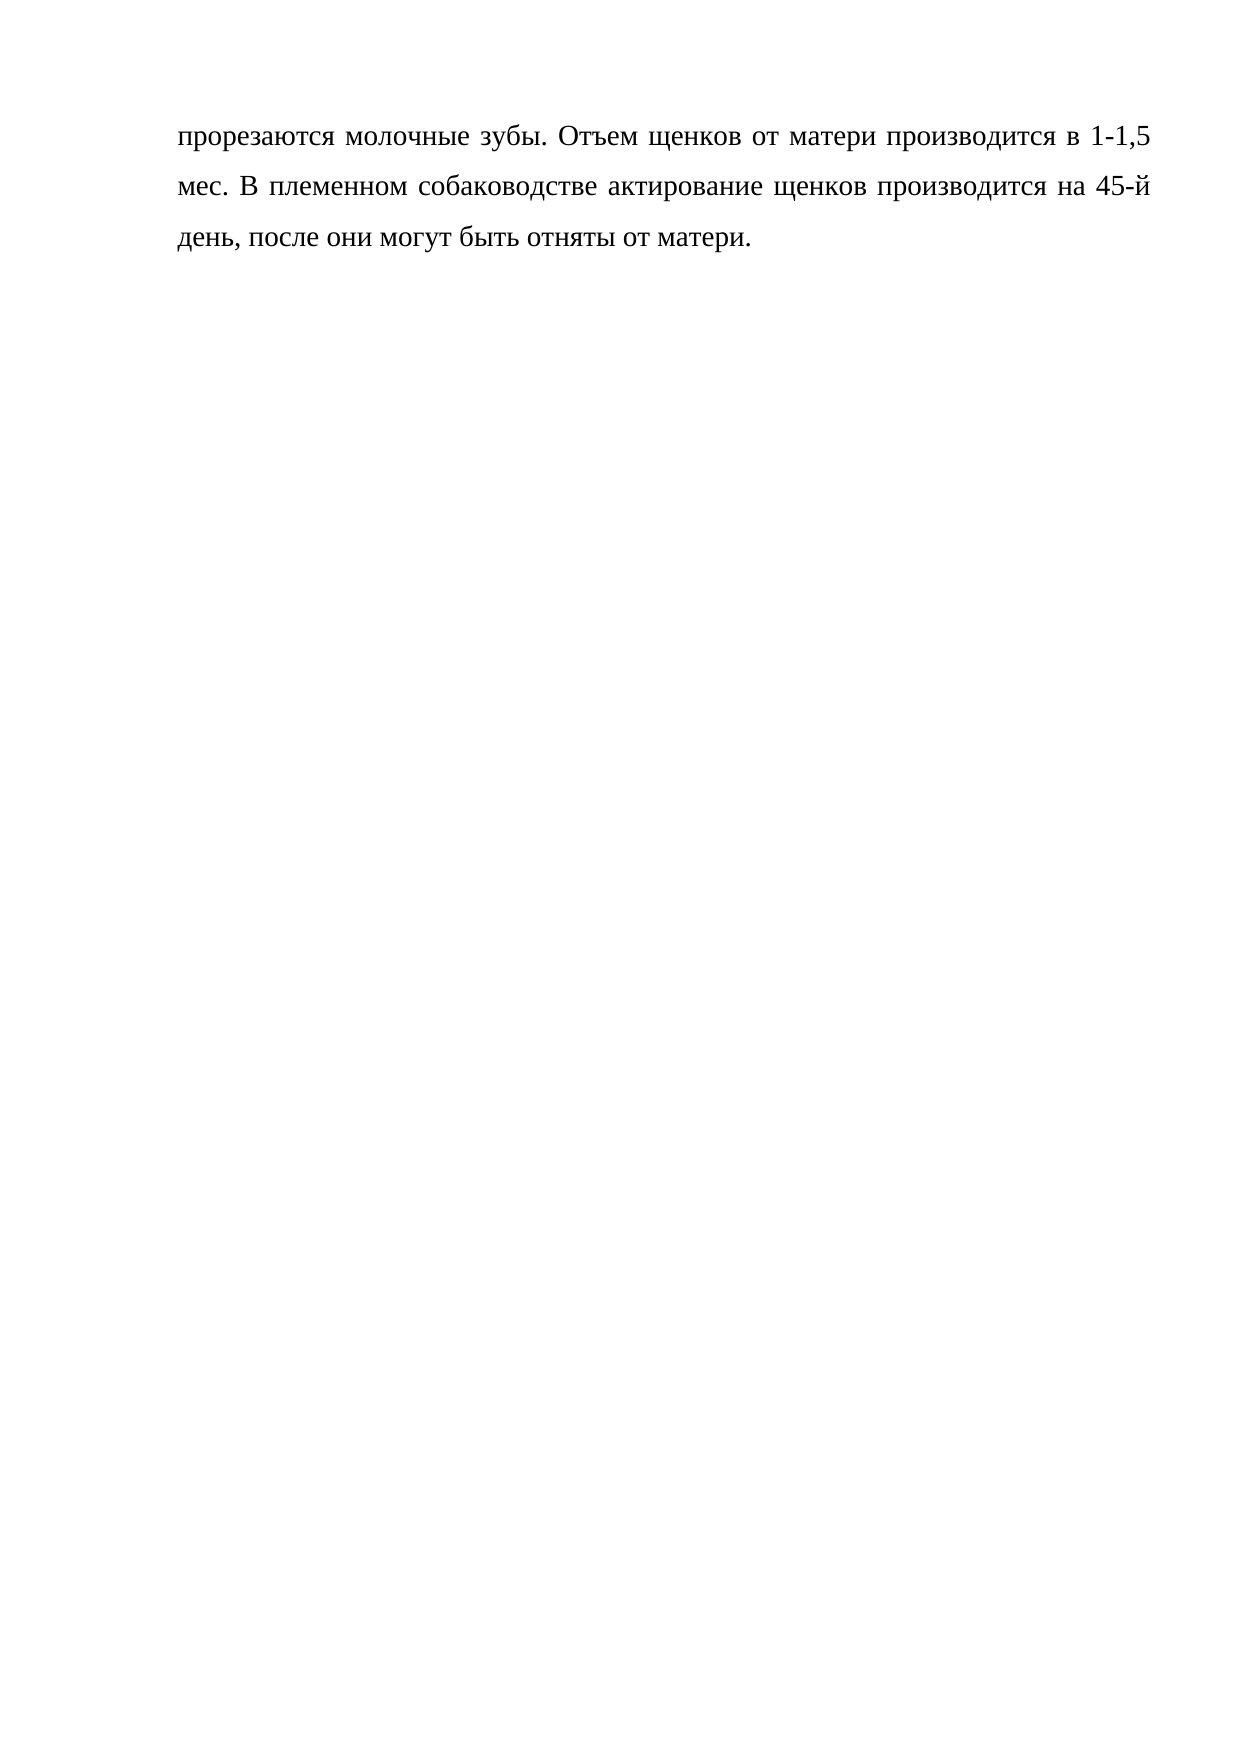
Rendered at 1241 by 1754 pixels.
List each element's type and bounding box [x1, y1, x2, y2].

text [177, 118, 1152, 252]
